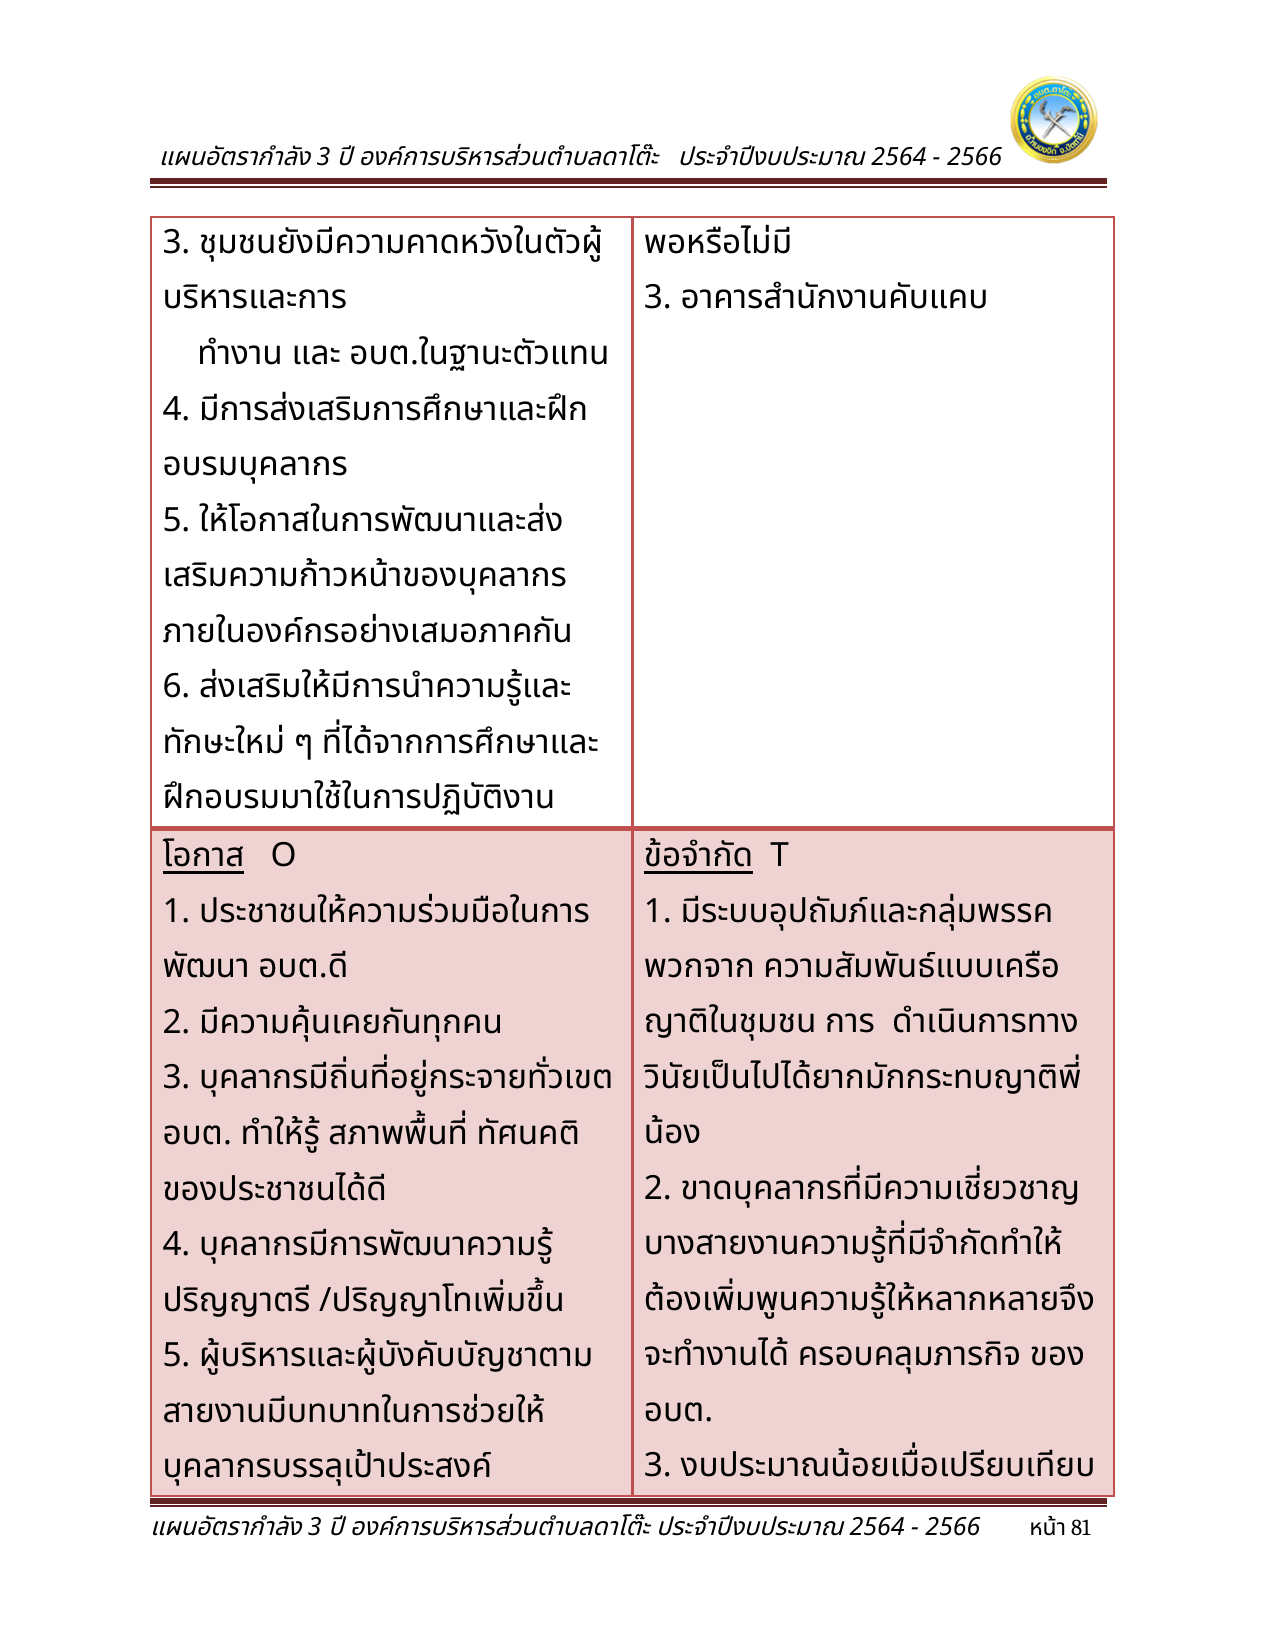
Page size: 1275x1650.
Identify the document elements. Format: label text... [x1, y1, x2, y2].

picture [1008, 75, 1099, 165]
